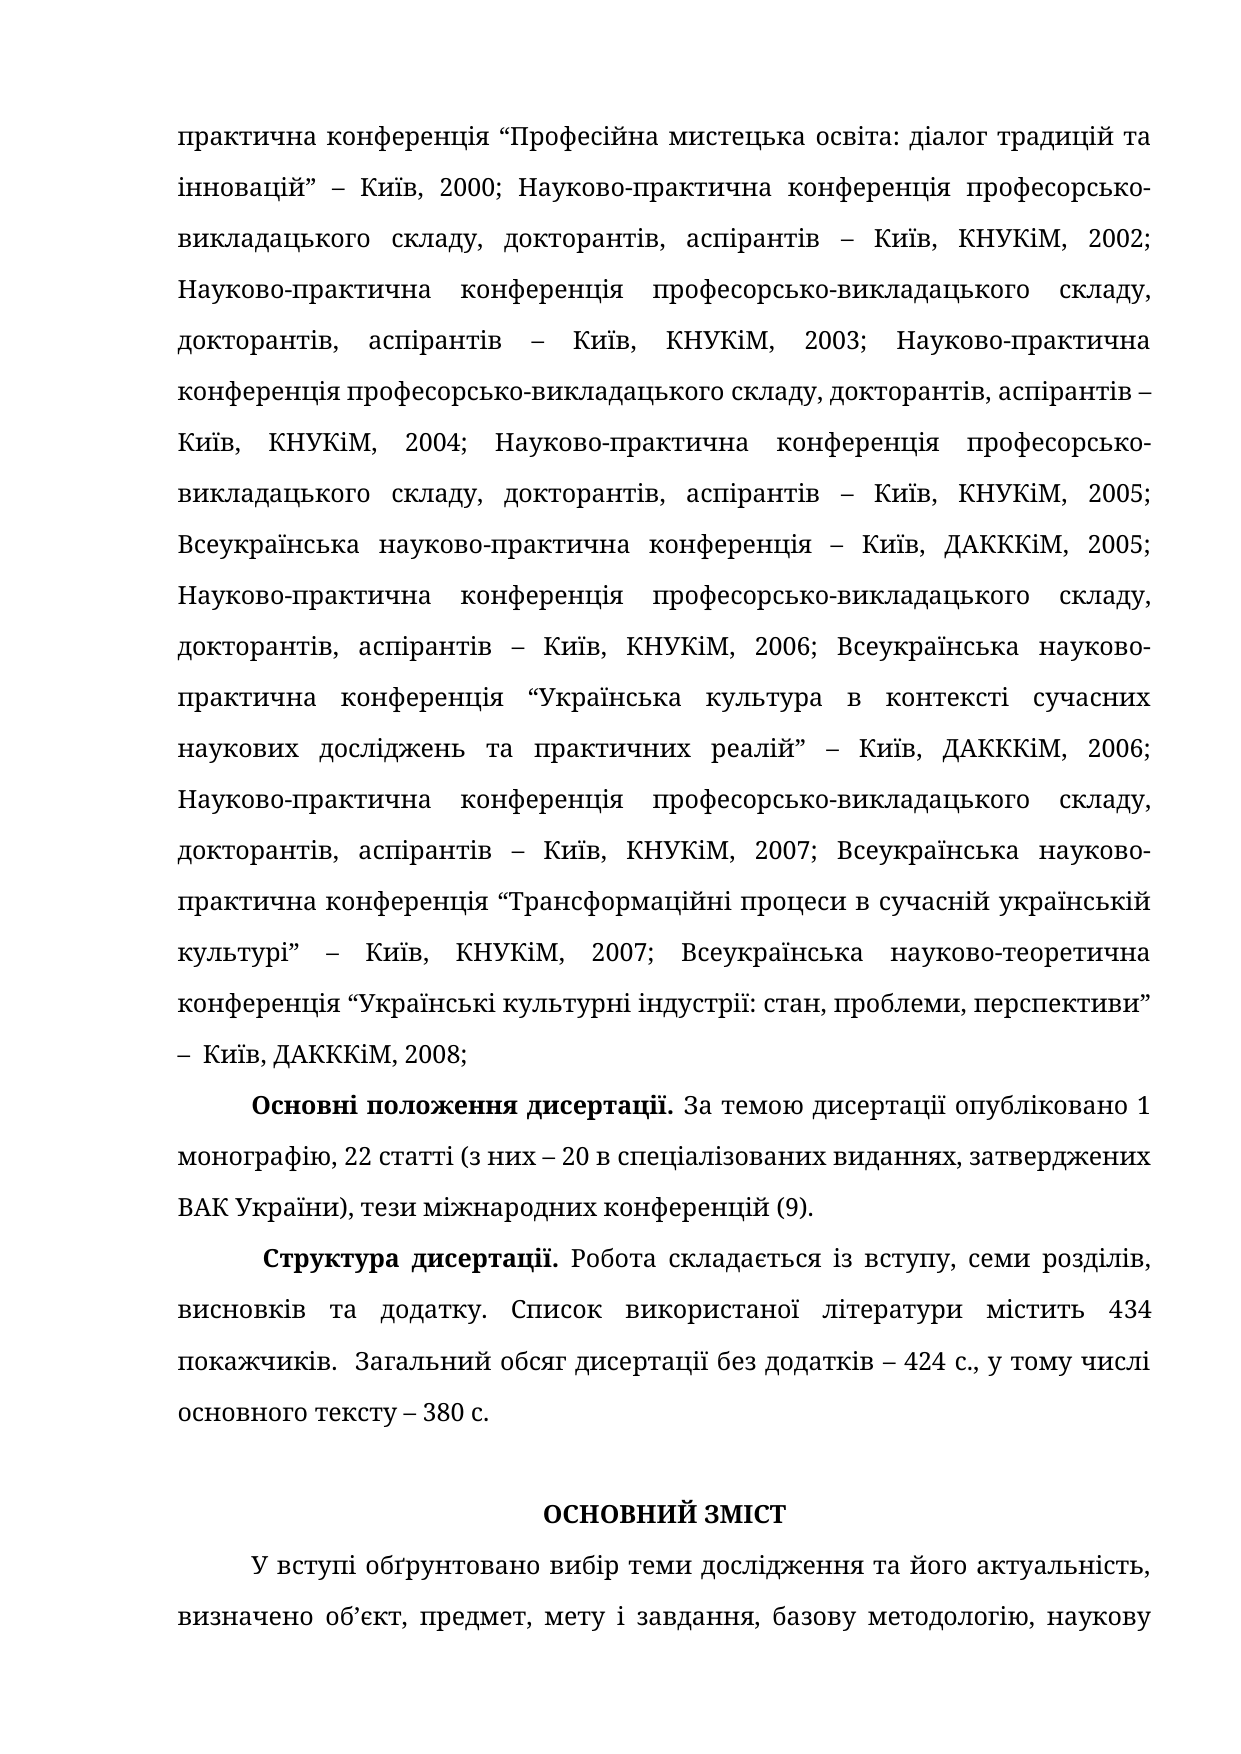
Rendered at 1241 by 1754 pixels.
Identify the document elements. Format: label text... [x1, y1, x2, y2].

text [177, 1547, 1152, 1632]
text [177, 118, 1152, 1071]
text Структура дисертації. Робота складається із вступу, семи розділів, висновків та додатку. Список використаної літератури містить 434 покажчиків. Загальний обсяг дисертації без додатків – 424 с., у тому числі основного тексту – 380 с. [177, 1241, 1152, 1428]
text ОСНОВНИЙ ЗМІСТ [177, 1496, 1152, 1530]
text Основні положення дисертації. За темою дисертації опубліковано 1 монографію, 22 статті (з них – 20 в спеціалізованих виданнях, затверджених ВАК України), тези міжнародних конференцій (9). [177, 1088, 1152, 1224]
